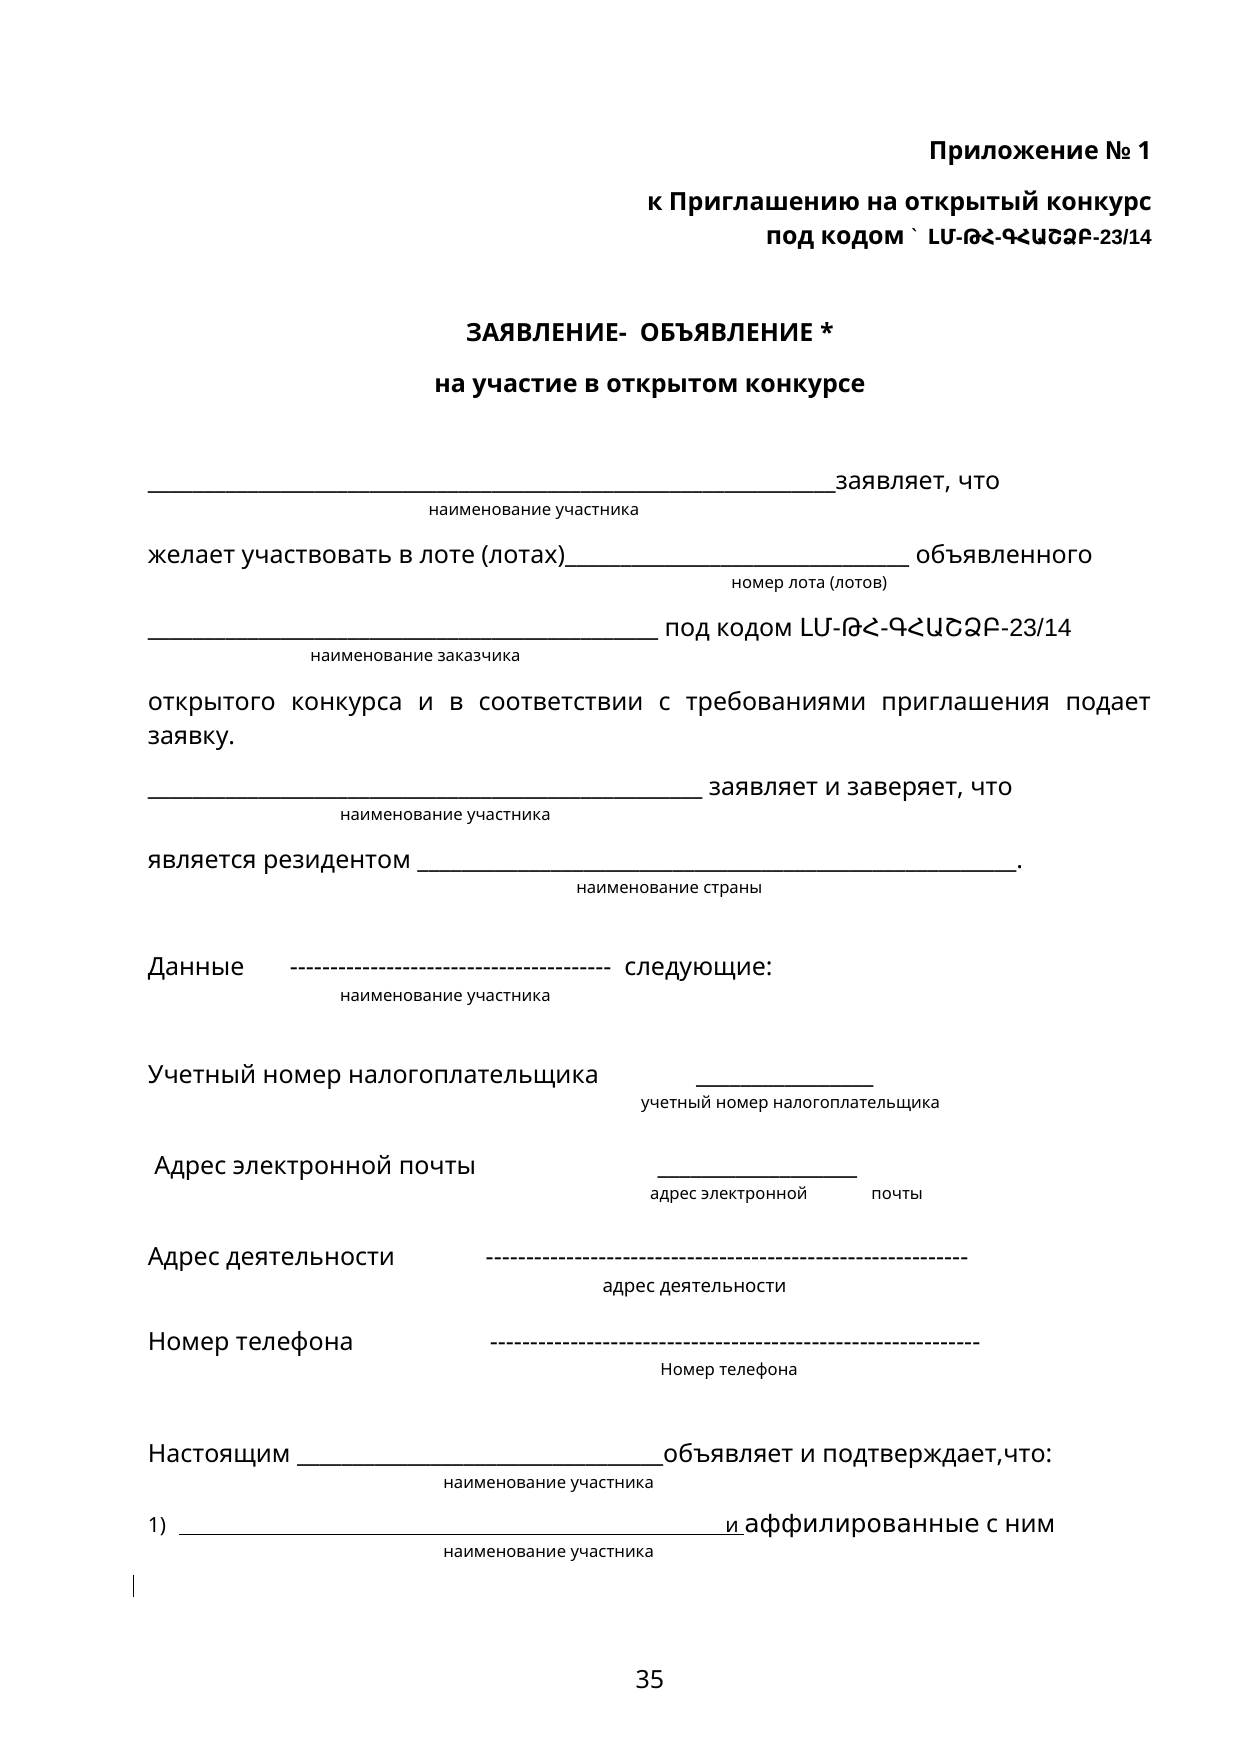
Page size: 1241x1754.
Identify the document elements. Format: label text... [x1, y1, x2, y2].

text __________________________________________________ заявляет и заверяет, что [148, 768, 1152, 802]
text наименование участника [443, 1470, 1152, 1493]
text ______________________________________________________________заявляет, что [148, 463, 1152, 497]
text адрес деятельности [148, 1272, 1152, 1298]
subtitle на участие в открытом конкурсе [148, 366, 1152, 400]
text 1) и аффилированные с ним [148, 1505, 1152, 1539]
text наименование участника [340, 983, 1152, 1006]
text Номер телефона [517, 1357, 1152, 1380]
text Адрес деятельности ------------------------------------------------------------ [148, 1238, 1152, 1272]
text учетный номер налогоплательщика [576, 1091, 1152, 1113]
text наименование заказчика [310, 644, 1152, 667]
text наименование страны [576, 876, 1152, 898]
text Адрес электронной почты __________________ [148, 1147, 1152, 1181]
text наименование участника [340, 802, 1152, 825]
text Данные ---------------------------------------- следующие: [148, 949, 1152, 983]
text Настоящим _________________________________объявляет и подтверждает,что: [148, 1436, 1152, 1470]
text ______________________________________________ под кодом ԼՄ-ԹՀ-ԳՀԱՇՁԲ-23/14 [148, 610, 1152, 644]
text является резидентом ______________________________________________________. [148, 842, 1152, 876]
text номер лота (лотов) [606, 571, 1152, 593]
text Номер телефона ------------------------------------------------------------- [148, 1323, 1152, 1357]
text адрес электронной почты [502, 1181, 1152, 1204]
text Приложение № 1 [148, 133, 1152, 167]
text желает участвовать в лоте (лотах)_______________________________ объявленного [148, 536, 1152, 571]
text открытого конкурса и в соответствии с требованиями приглашения подает заявку. [148, 683, 1152, 751]
text наименование участника [428, 497, 1152, 520]
text к Приглашению на открытый конкурс под кодом ` ԼՄ-ԹՀ-ԳՀԱՇՁԲ-23/14 [148, 184, 1152, 252]
text ЗАЯВЛЕНИЕ- ОБЪЯВЛЕНИЕ * [148, 315, 1152, 349]
text наименование участника [443, 1539, 1152, 1562]
text Учетный номер налогоплательщика ________________ [148, 1057, 1152, 1091]
